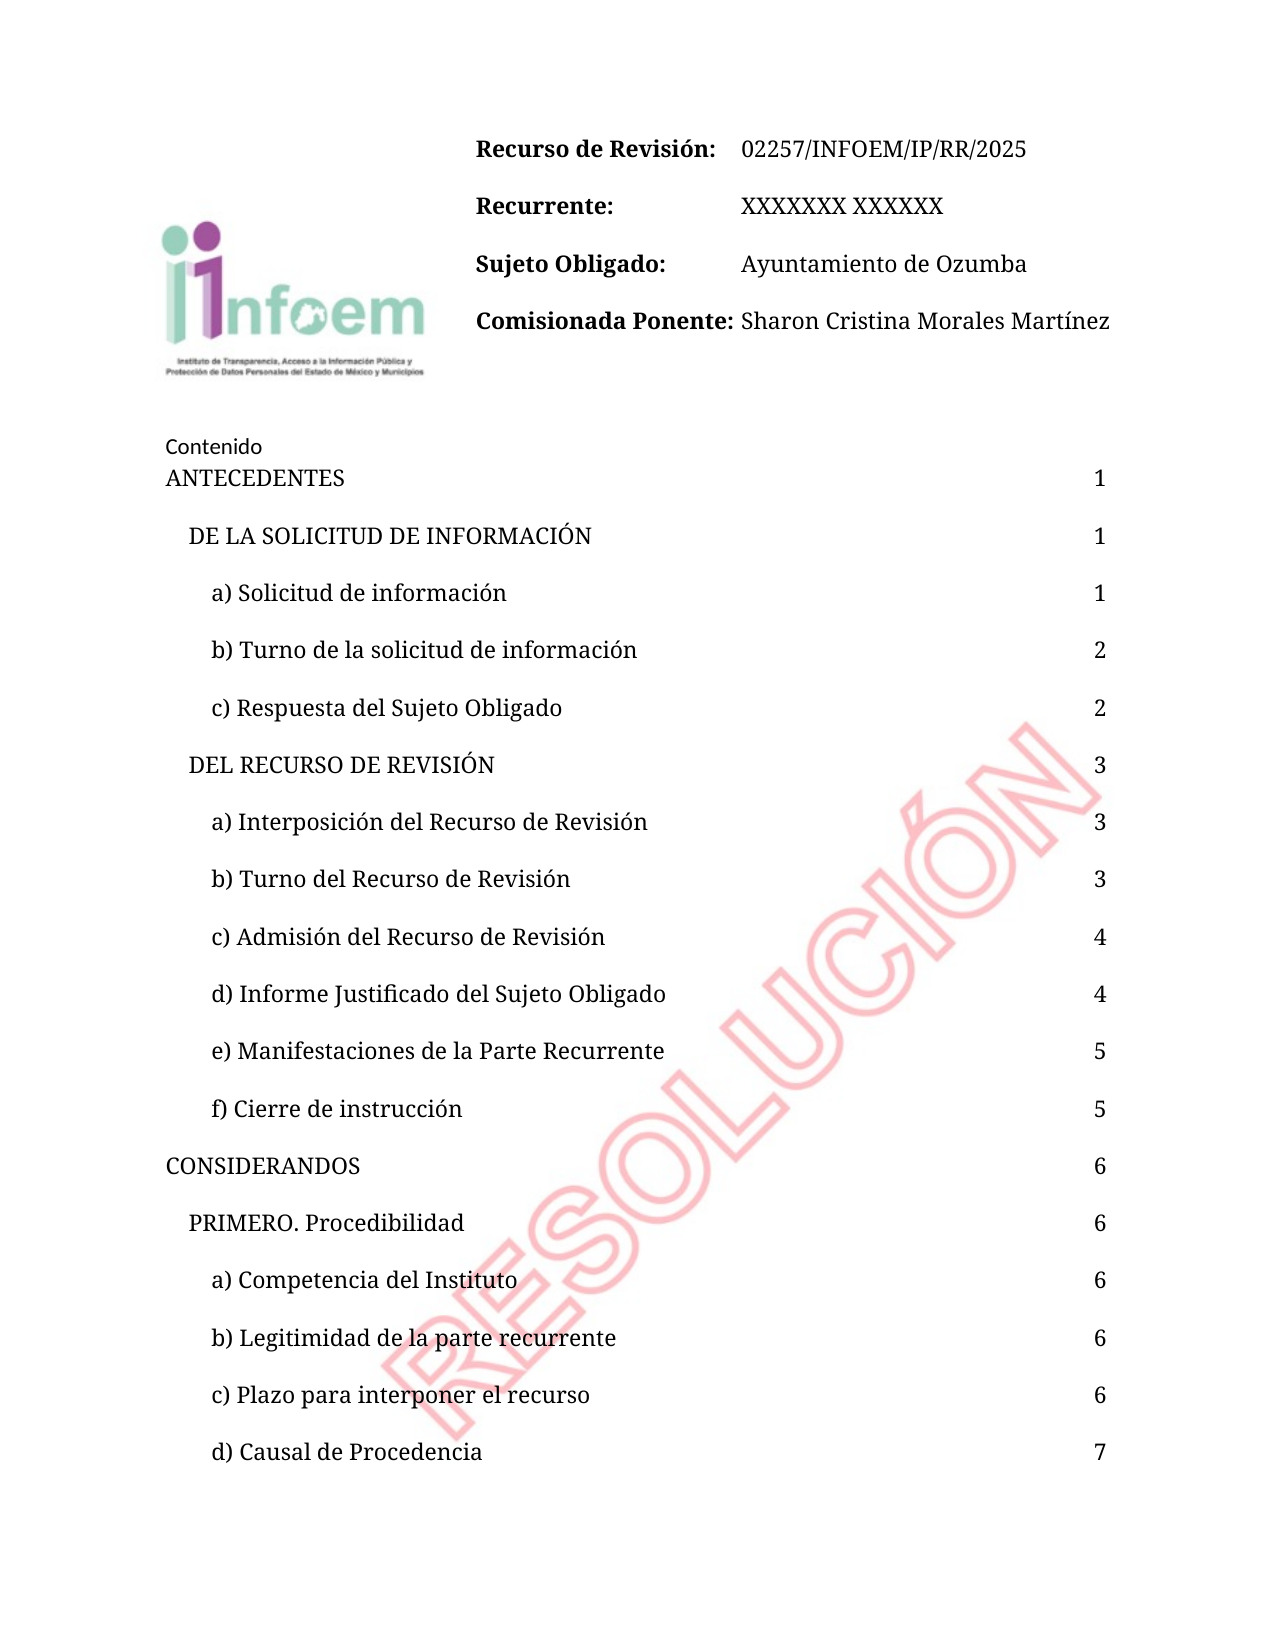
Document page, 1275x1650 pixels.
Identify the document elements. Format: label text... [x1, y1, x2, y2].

text Contenido [165, 432, 1107, 460]
picture [32, 156, 1275, 1650]
